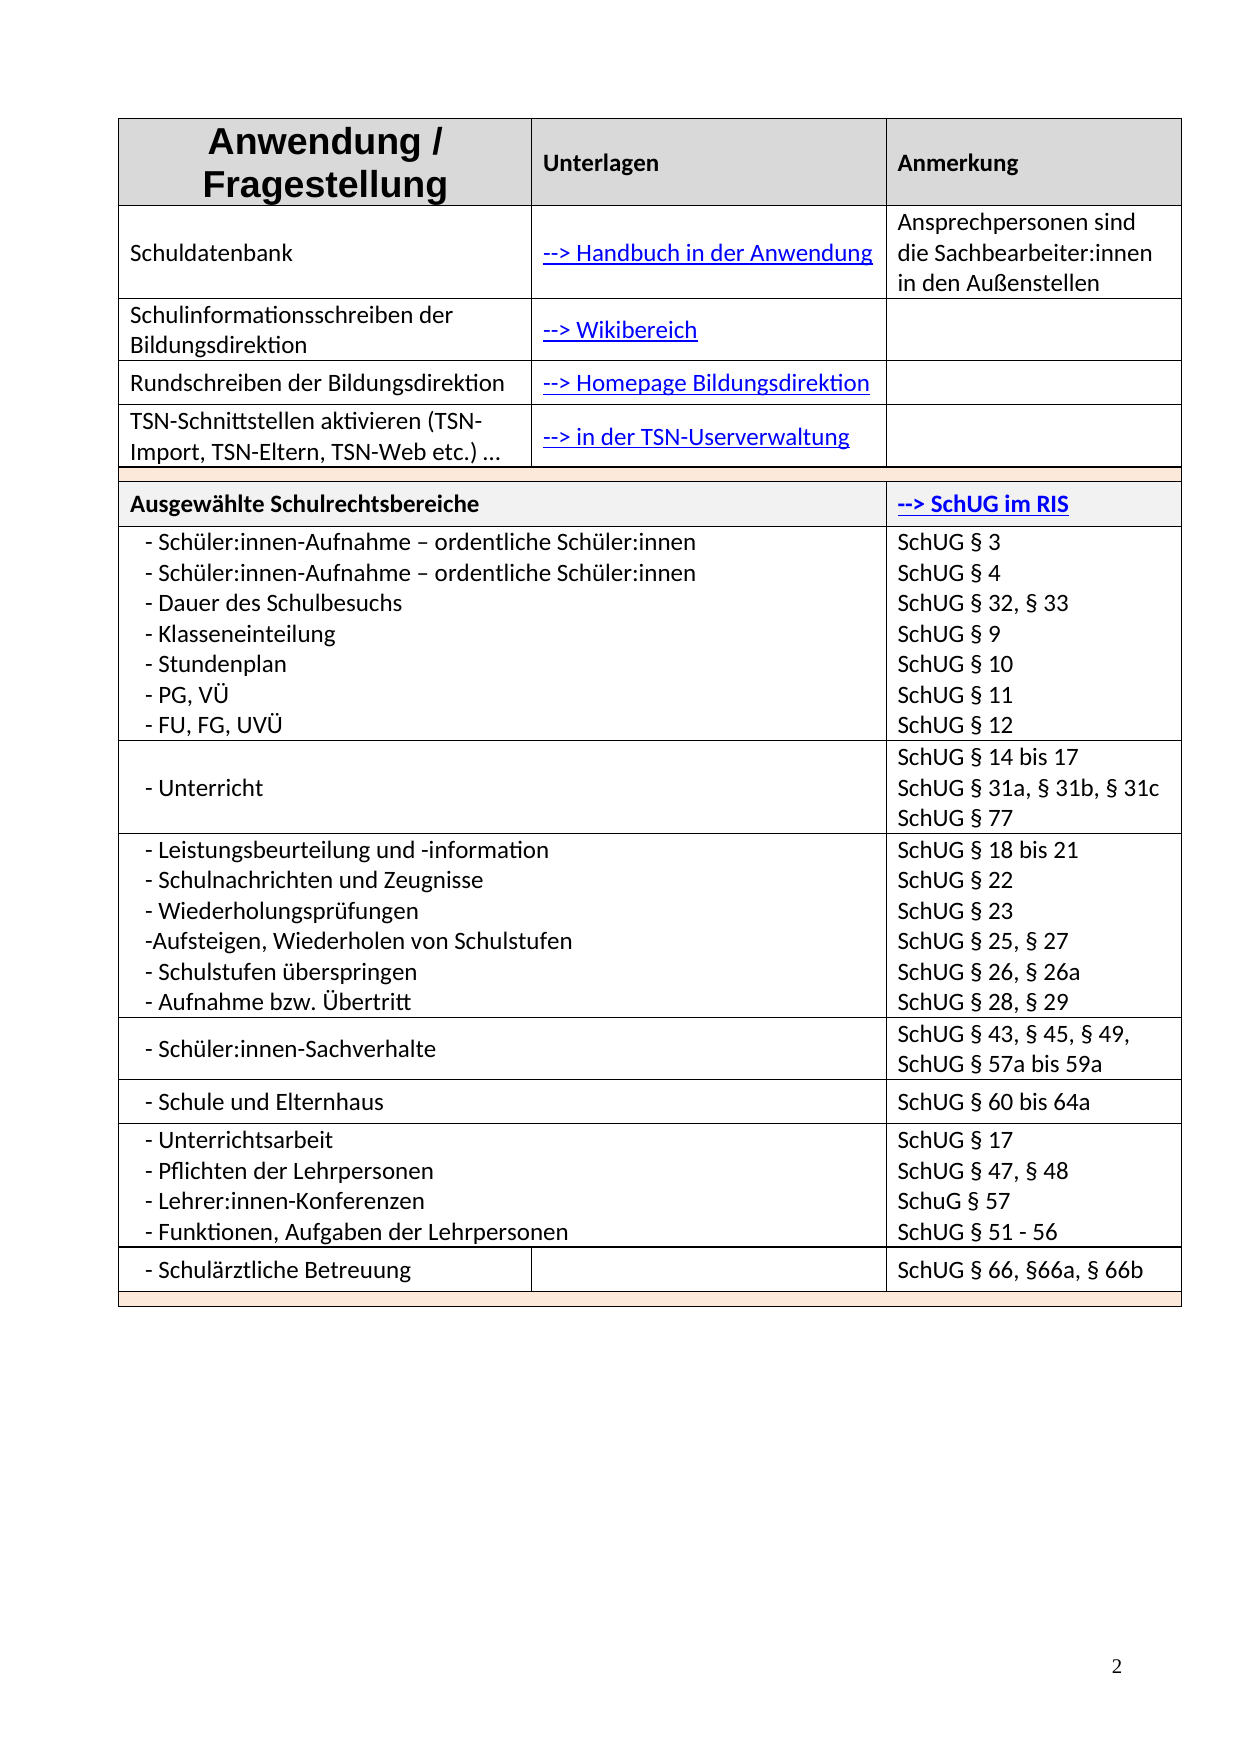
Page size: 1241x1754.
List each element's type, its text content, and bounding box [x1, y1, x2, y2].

table_cell Ausgewählte Schulrechtsbereiche [119, 482, 886, 526]
table_cell TSN-Schnittstellen aktivieren (TSN-Import, TSN-Eltern, TSN-Web etc.) … [119, 405, 531, 466]
table_cell SchUG § 66, §66a, § 66b [887, 1248, 1181, 1291]
table_cell - Unterricht [119, 741, 886, 833]
table_cell - Schüler:innen-Sachverhalte [119, 1018, 886, 1079]
table_cell [887, 361, 1181, 404]
table_cell [119, 1292, 1181, 1306]
table_cell SchUG § 60 bis 64a [887, 1080, 1181, 1123]
table_cell [887, 405, 1181, 466]
table_cell SchUG § 18 bis 21 SchUG § 22 SchUG § 23 SchUG § 25, § 27 SchUG § 26, § 26a SchUG § 28, § 29 [887, 834, 1181, 1017]
table_cell SchUG § 17 SchUG § 47, § 48 SchuG § 57 SchUG § 51 - 56 [887, 1124, 1181, 1246]
table_cell - Schüler:innen-Aufnahme – ordentliche Schüler:innen - Schüler:innen-Aufnahme – ordentliche Schüler:innen - Dauer des Schulbesuchs - Klasseneinteilung - Stundenplan - PG, VÜ - FU, FG, UVÜ [119, 527, 886, 740]
table_cell Ansprechpersonen sind die Sachbearbeiter:innen in den Außenstellen [887, 206, 1181, 298]
table_cell --> Handbuch in der Anwendung [532, 206, 886, 298]
table_header Anwendung / Fragestellung [119, 119, 531, 205]
table_cell [532, 1248, 886, 1291]
table_cell Schulinformationsschreiben der Bildungsdirektion [119, 299, 531, 360]
table_cell - Leistungsbeurteilung und -information - Schulnachrichten und Zeugnisse - Wiederholungsprüfungen -Aufsteigen, Wiederholen von Schulstufen - Schulstufen überspringen - Aufnahme bzw. Übertritt [119, 834, 886, 1017]
table_cell [887, 299, 1181, 360]
table_cell --> SchUG im RIS [887, 482, 1181, 526]
table_cell SchUG § 43, § 45, § 49, SchUG § 57a bis 59a [887, 1018, 1181, 1079]
table_header Anmerkung [887, 119, 1181, 205]
table_cell - Schule und Elternhaus [119, 1080, 886, 1123]
table_cell [119, 468, 1181, 481]
table_cell Schuldatenbank [119, 206, 531, 298]
table_cell --> in der TSN-Userverwaltung [532, 405, 886, 466]
table_cell SchUG § 14 bis 17 SchUG § 31a, § 31b, § 31c SchUG § 77 [887, 741, 1181, 833]
table_cell SchUG § 3 SchUG § 4 SchUG § 32, § 33 SchUG § 9 SchUG § 10 SchUG § 11 SchUG § 12 [887, 527, 1181, 740]
table_cell --> Wikibereich [532, 299, 886, 360]
table_cell - Schulärztliche Betreuung [119, 1248, 531, 1291]
table_cell - Unterrichtsarbeit - Pflichten der Lehrpersonen - Lehrer:innen-Konferenzen - Funktionen, Aufgaben der Lehrpersonen [119, 1124, 886, 1246]
table_cell --> Homepage Bildungsdirektion [532, 361, 886, 404]
table_cell Rundschreiben der Bildungsdirektion [119, 361, 531, 404]
table_header Unterlagen [532, 119, 886, 205]
